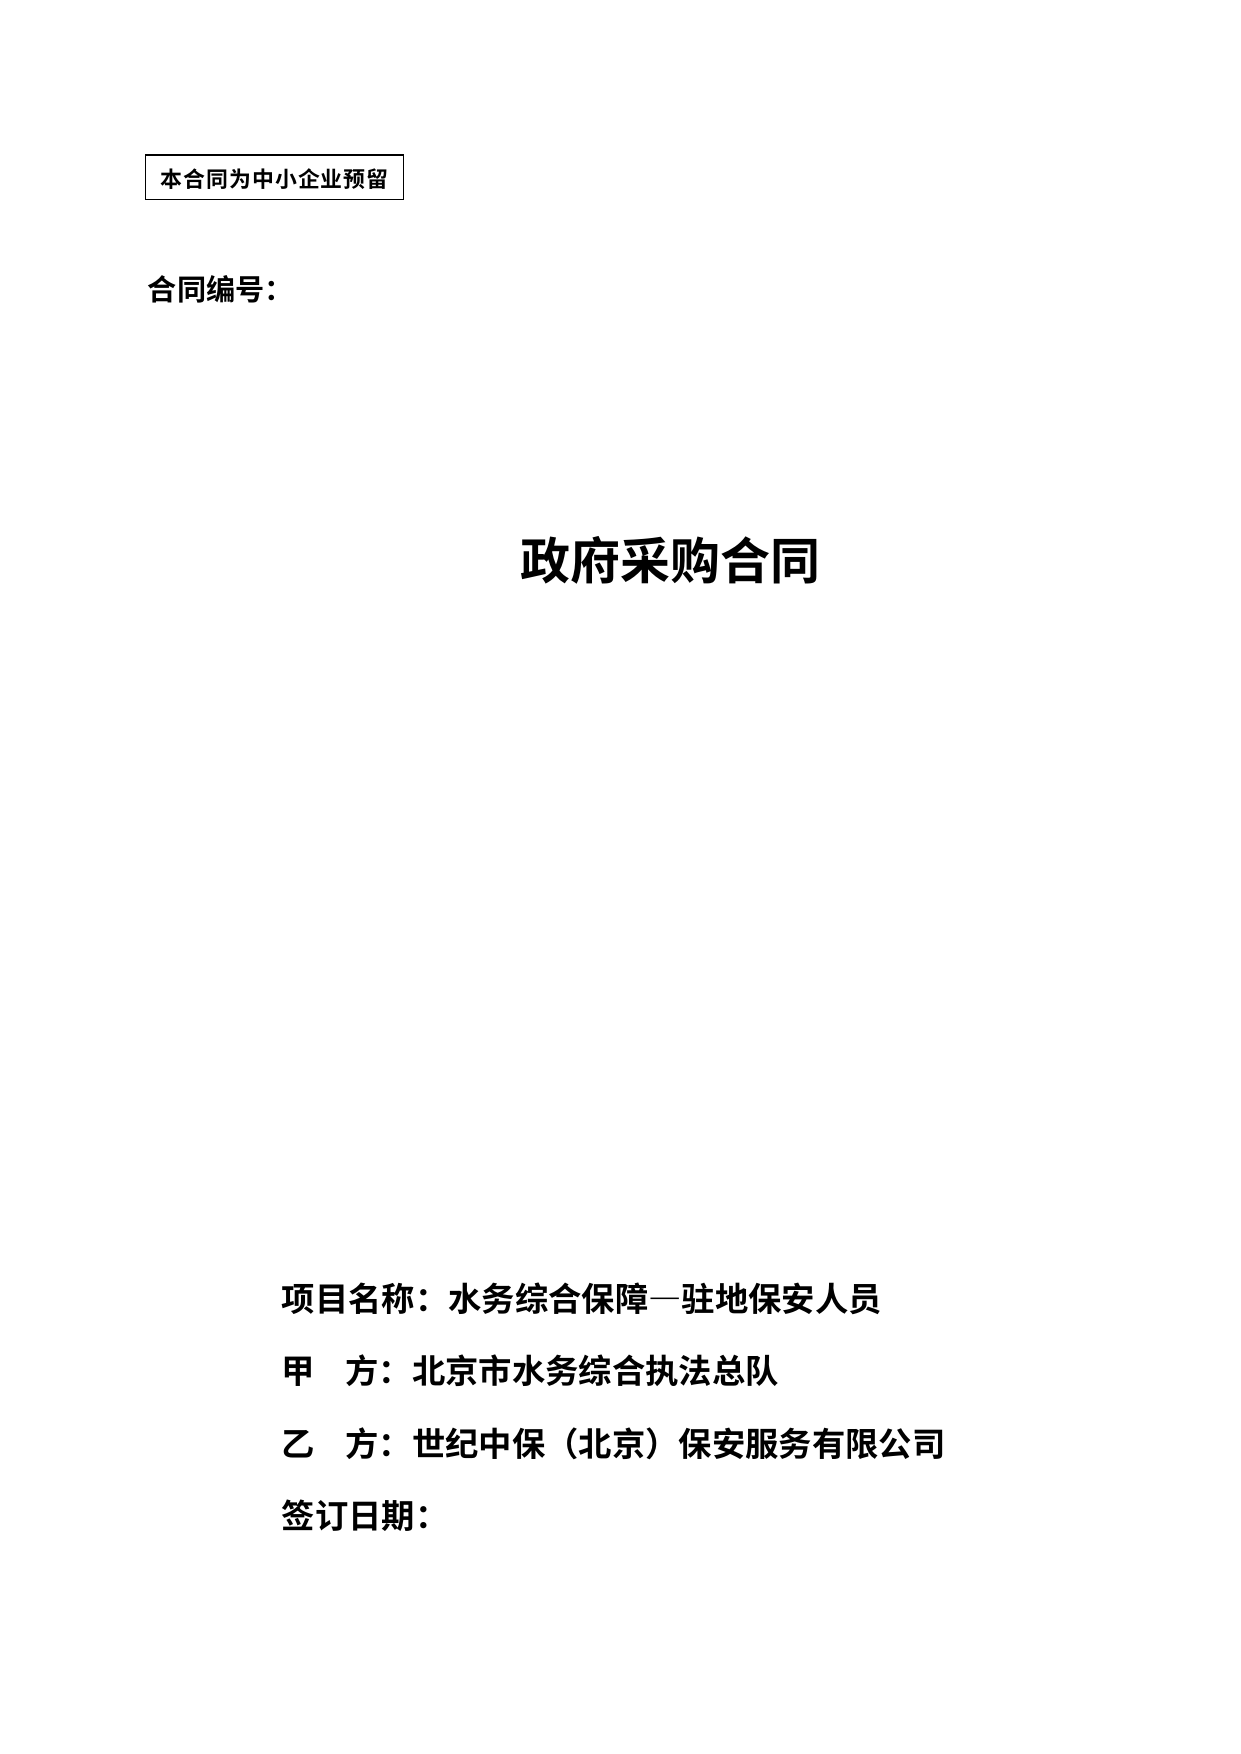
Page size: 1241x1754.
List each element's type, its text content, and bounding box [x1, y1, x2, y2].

text 签订日期： [148, 1490, 1092, 1538]
text 项目名称：水务综合保障—驻地保安人员 [148, 1273, 1092, 1321]
text 合同编号： [148, 267, 1092, 309]
text 乙 方：世纪中保（北京）保安服务有限公司 [148, 1418, 1092, 1466]
text 政府采购合同 [148, 522, 1092, 594]
text 甲 方：北京市水务综合执法总队 [148, 1345, 1092, 1393]
